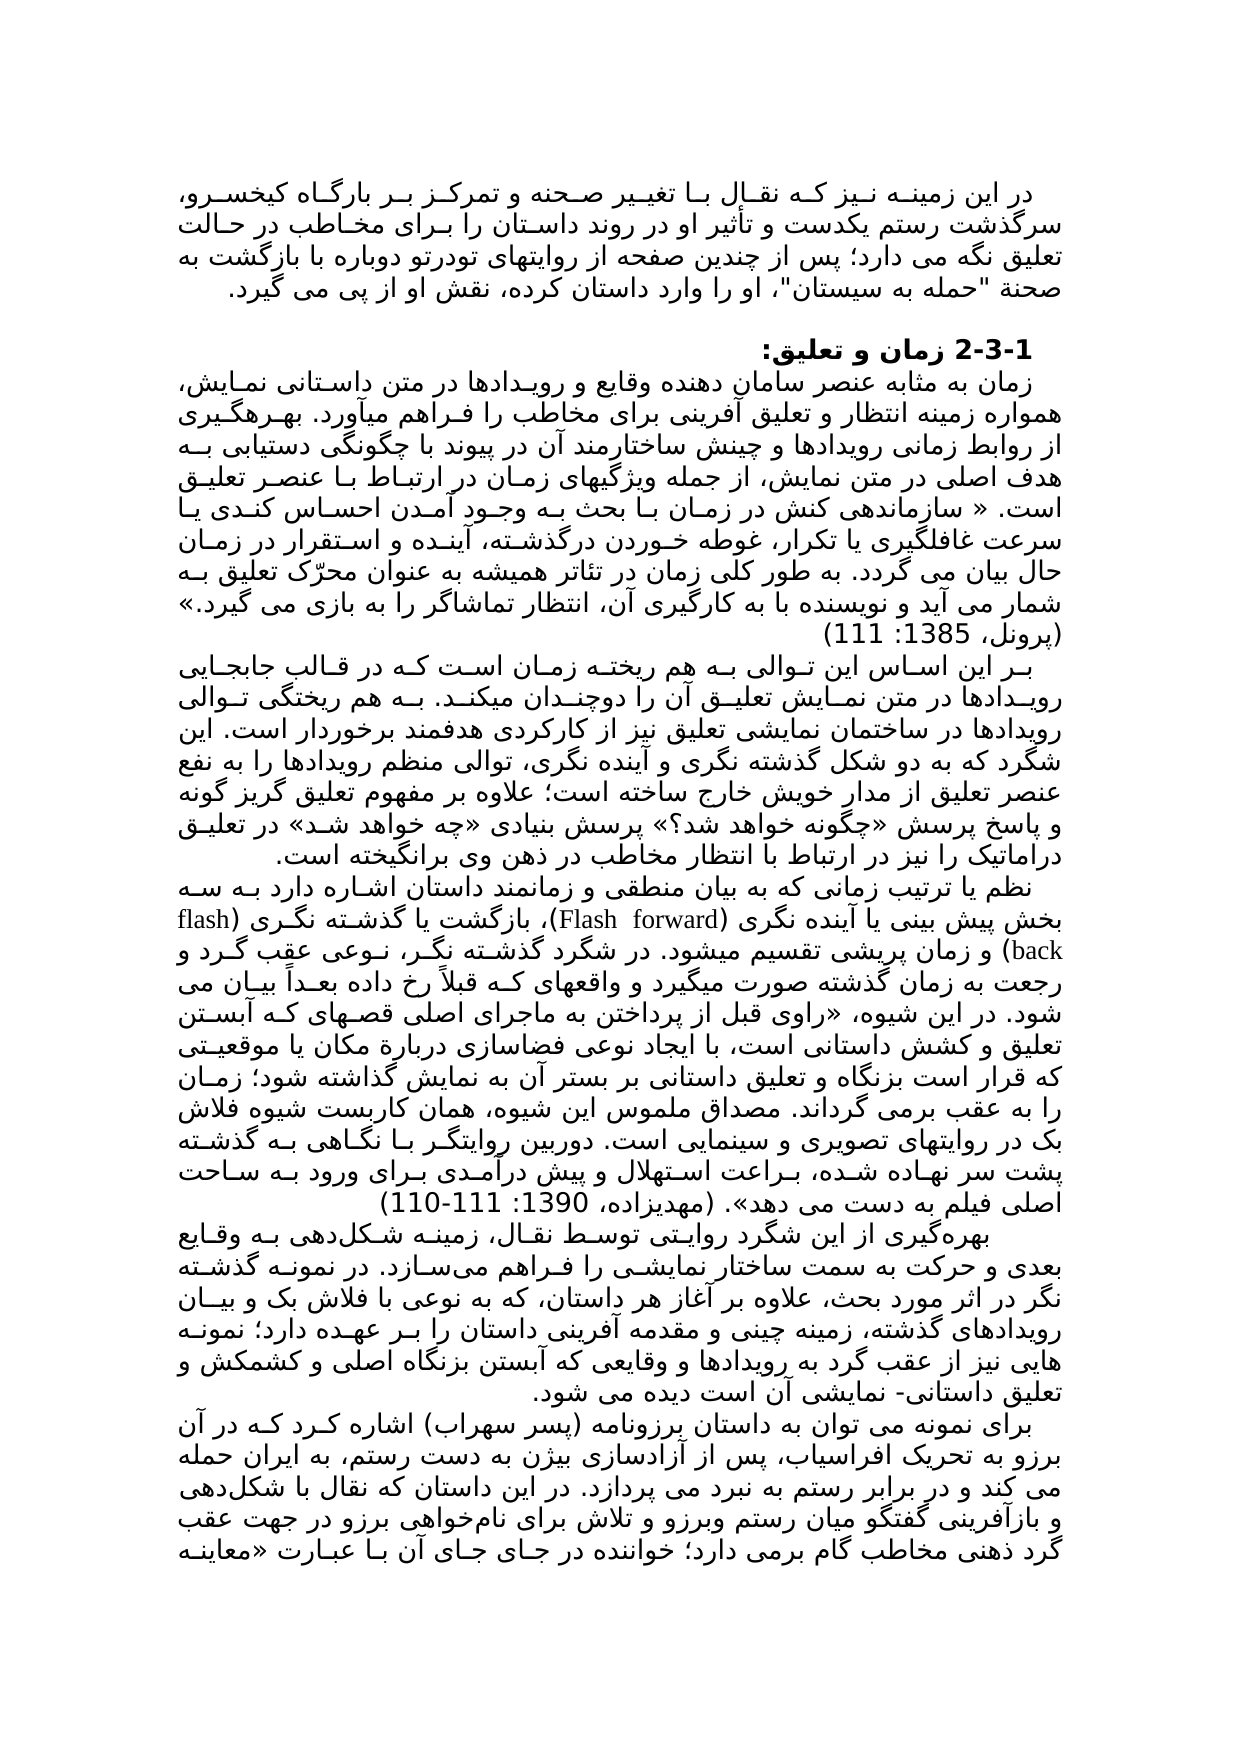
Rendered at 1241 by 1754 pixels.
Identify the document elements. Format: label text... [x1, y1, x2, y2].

text بر این اساس این توالی به هم ریخته زمان است که در قالب جابجایی رویدادها در متن نمایش تعلیق آن را دوچندان میکند. به هم ریختگی توالی رویدادها در ساختمان نمایشی تعلیق نیز از کارکردی هدفمند برخوردار است. این شگرد که به دو شکل گذشته نگری و آینده نگری، توالی منظم رویدادها را به نفع عنصر تعلیق از مدار خویش خارج ساخته است؛ علاوه بر مفهوم تعلیق گریز گونه و پاسخ پرسش «چگونه خواهد شد؟» پرسش بنیادی «چه خواهد شد» در تعلیق دراماتیک را نیز در ارتباط با انتظار مخاطب در ذهن وی برانگیخته است. [177, 650, 1063, 871]
text در این زمینه نیز که نقال با تغییر صحنه و تمرکز بر بارگاه کیخسرو، سرگذشت رستم یکدست و تأثیر او در روند داستان را برای مخاطب در حالت تعلیق نگه می دارد؛ پس از چندین صفحه از روایتهای تودرتو دوباره با بازگشت به صحنة "حمله به سیستان"، او را وارد داستان کرده، نقش او از پی می گیرد. [177, 177, 1063, 303]
subtitle 2-3-1 زمان و تعلیق: [177, 334, 1063, 366]
text نظم یا ترتیب زمانی که به بیان منطقی و زمانمند داستان اشاره دارد به سه بخش پیش بینی یا آینده نگری (Flash forward)، بازگشت یا گذشته نگری (flash back) و زمان پریشی تقسیم میشود. در شگرد گذشته نگر، نوعی عقب گرد و رجعت به زمان گذشته صورت میگیرد و واقعهای که قبلاً رخ داده بعداً بیان می شود. در این شیوه، «راوی قبل از پرداختن به ماجرای اصلی قصهای که آبستن تعلیق و کشش داستانی است، با ایجاد نوعی فضاسازی دربارة مکان یا موقعیتی که قرار است بزنگاه و تعلیق داستانی بر بستر آن به نمایش گذاشته شود؛ زمان را به عقب برمی گرداند. مصداق ملموس این شیوه، همان کاربست شیوه فلاش بک در روایتهای تصویری و سینمایی است. دوربین روایتگر با نگاهی به گذشته پشت سر نهاده شده، براعت استهلال و پیش درآمدی برای ورود به ساحت اصلی فیلم به دست می دهد». (مهدیزاده، 1390: 111-110) [177, 871, 1063, 1219]
text زمان به مثابه عنصر سامان دهنده وقایع و رویدادها در متن داستانی نمایش، همواره زمینه انتظار و تعلیق آفرینی برای مخاطب را فراهم میآورد. بهرهگیری از روابط زمانی رویدادها و چینش ساختارمند آن در پیوند با چگونگی دستیابی به هدف اصلی در متن نمایش، از جمله ویژگیهای زمان در ارتباط با عنصر تعلیق است. « سازماندهی کنش در زمان با بحث به وجود آمدن احساس کندی یا سرعت غافلگیری یا تکرار، غوطه خوردن درگذشته، آینده و استقرار در زمان حال بیان می گردد. به طور کلی زمان در تئاتر همیشه به عنوان محرّک تعلیق به شمار می آید و نویسنده با به کارگیری آن، انتظار تماشاگر را به بازی می گیرد.» (پرونل، 1385: 111) [177, 366, 1063, 650]
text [177, 1408, 1063, 1566]
text بهره‌گیری از این شگرد روایتی توسط نقال، زمینه شکل‌دهی به وقایع بعدی و حرکت به سمت ساختار نمایشی را فراهم می‌سازد. در نمونه گذشته نگر در اثر مورد بحث، علاوه بر آغاز هر داستان، که به نوعی با فلاش بک و بیان رویدادهای گذشته، زمینه چینی و مقدمه آفرینی داستان را بر عهده دارد؛ نمونه هایی نیز از عقب گرد به رویدادها و وقایعی که آبستن بزنگاه اصلی و کشمکش و تعلیق داستانی- نمایشی آن است دیده می شود. [177, 1219, 1063, 1408]
